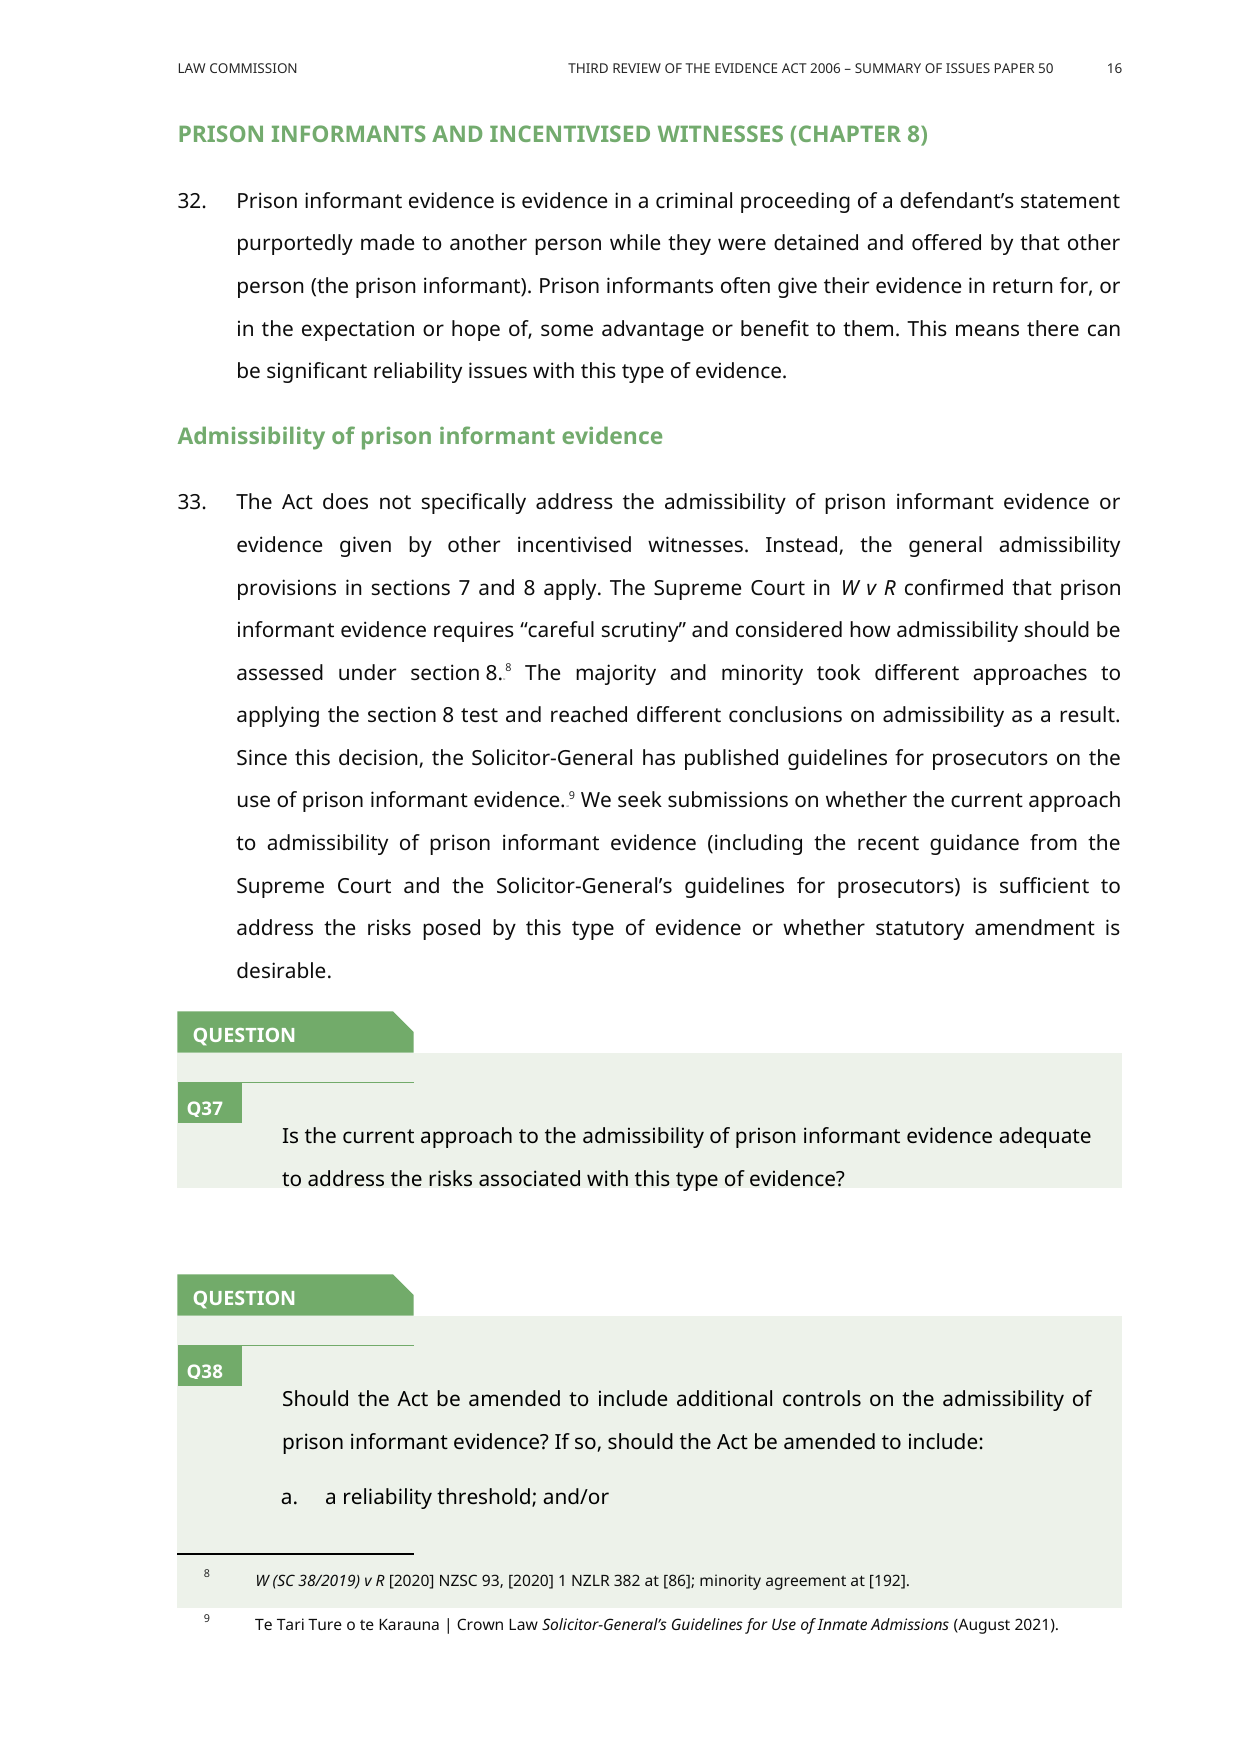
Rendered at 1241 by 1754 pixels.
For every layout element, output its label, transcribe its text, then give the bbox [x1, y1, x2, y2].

subtitle Prison informants and incentivised witnesses (Chapter 8) [177, 118, 1122, 149]
list Prison informant evidence is evidence in a criminal proceeding of a defendant’s statement purportedly made to another person while they were detained and offered by that other person (the prison informant). Prison informants often give their evidence in return for, or in the expectation or hope of, some advantage or benefit to them. This means there can be significant reliability issues with this type of evidence. [177, 186, 1122, 385]
list a reliability threshold; and/or [281, 1482, 1092, 1511]
text Is the current approach to the admissibility of prison informant evidence adequate to address the risks associated with this type of evidence? [282, 1121, 1092, 1192]
list The Act does not specifically address the admissibility of prison informant evidence or evidence given by other incentivised witnesses. Instead, the general admissibility provisions in sections 7 and 8 apply. The Supreme Court in W v R confirmed that prison informant evidence requires “careful scrutiny” and considered how admissibility should be assessed under section 8.7F The majority and minority took different approaches to applying the section 8 test and reached different conclusions on admissibility as a result. Since this decision, the Solicitor-General has published guidelines for prosecutors on the use of prison informant evidence.8F We seek submissions on whether the current approach to admissibility of prison informant evidence (including the recent guidance from the Supreme Court and the Solicitor-General’s guidelines for prosecutors) is sufficient to address the risks posed by this type of evidence or whether statutory amendment is desirable. [177, 487, 1122, 984]
text Should the Act be amended to include additional controls on the admissibility of prison informant evidence? If so, should the Act be amended to include: [282, 1384, 1092, 1455]
subtitle Admissibility of prison informant evidence [177, 420, 1122, 451]
